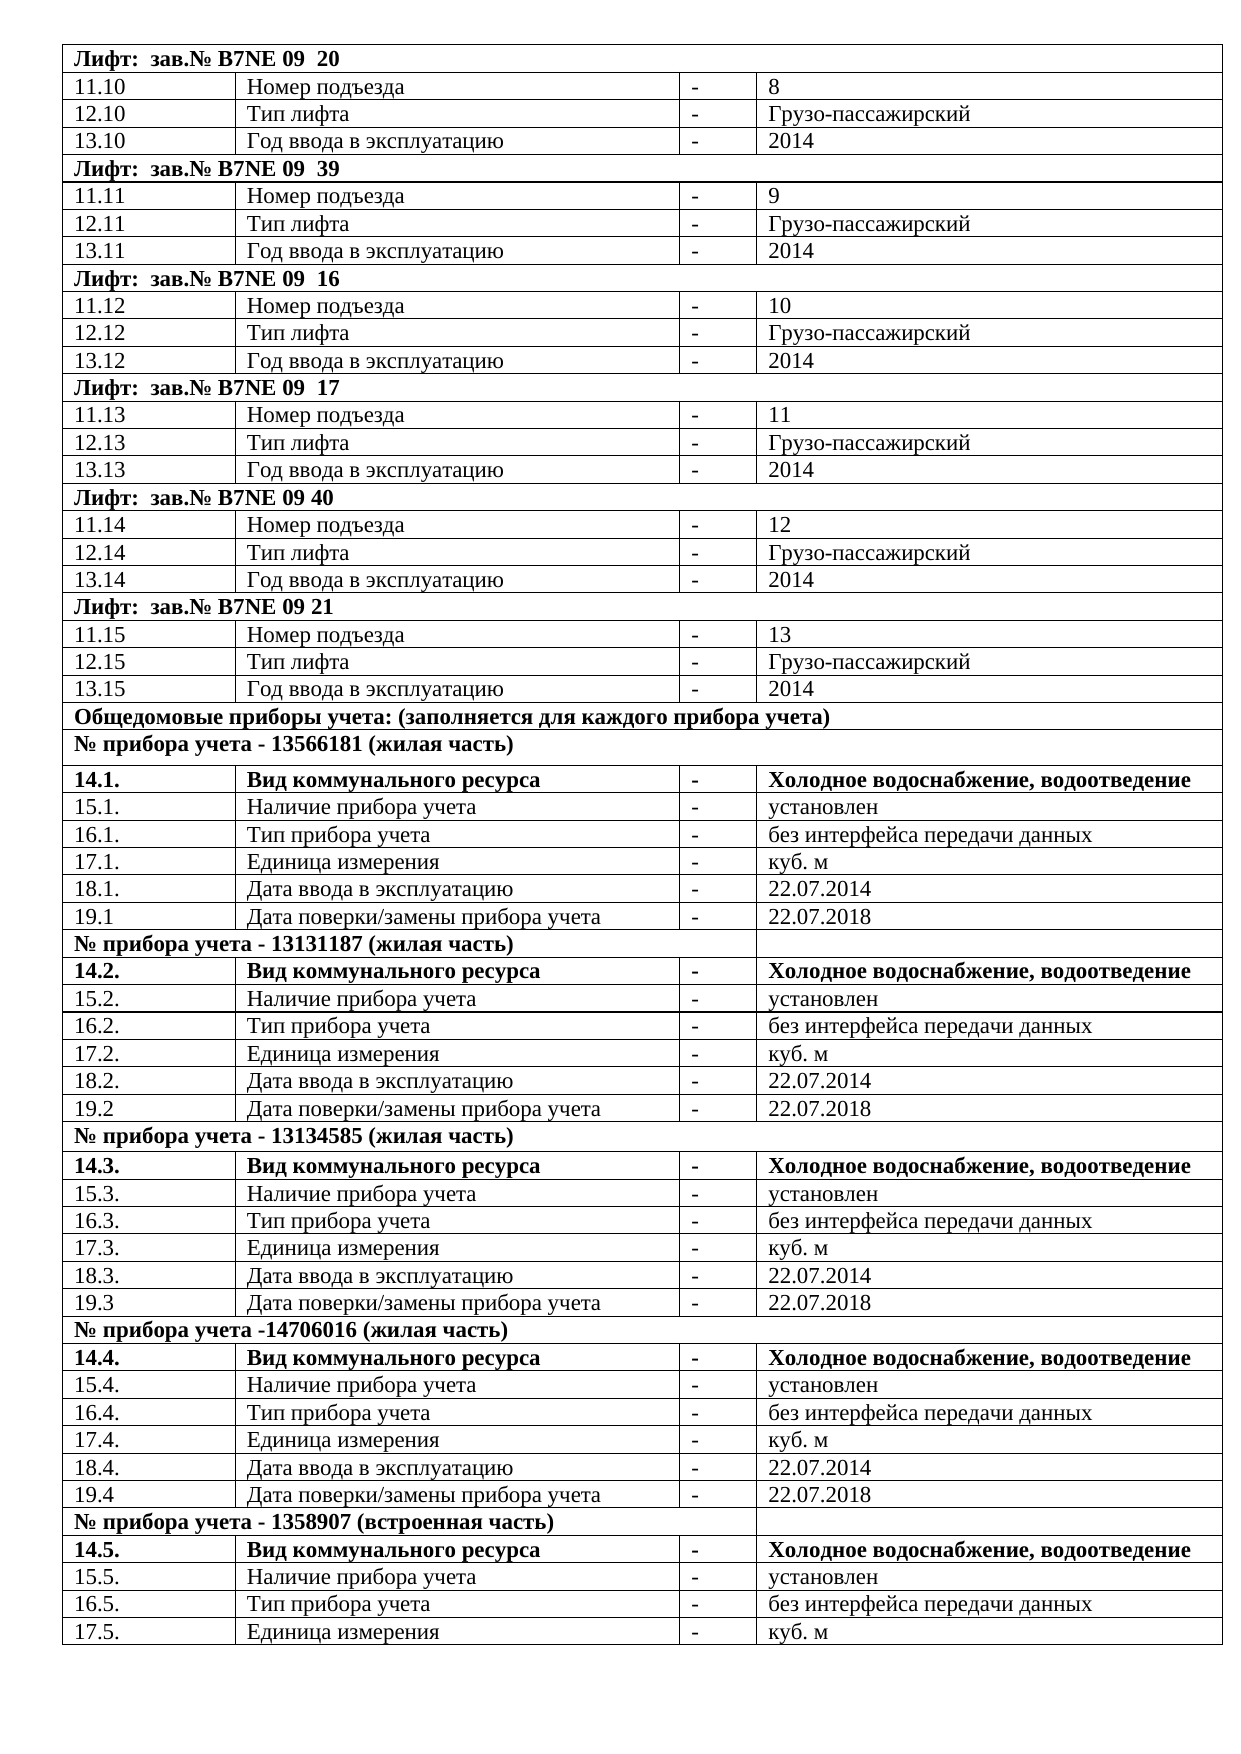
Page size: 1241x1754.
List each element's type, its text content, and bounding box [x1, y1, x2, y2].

table_cell Дата ввода в эксплуатацию [236, 1262, 679, 1288]
table_cell - [680, 958, 756, 984]
table_cell Тип лифта [236, 100, 679, 127]
table_cell куб. м [757, 1040, 1222, 1066]
table_cell 11 [757, 402, 1222, 428]
table_cell Наличие прибора учета [236, 1180, 679, 1206]
table_cell - [680, 402, 756, 428]
table_cell Лифт: зав.№ В7NE 09 16 [63, 265, 1222, 291]
table_cell без интерфейса передачи данных [757, 1591, 1222, 1617]
table_cell Вид коммунального ресурса [236, 1152, 679, 1178]
table_cell - [680, 1152, 756, 1178]
table_cell без интерфейса передачи данных [757, 1013, 1222, 1039]
table_cell Номер подъезда [236, 511, 679, 537]
table_cell Холодное водоснабжение, водоотведение [757, 766, 1222, 792]
table_cell - [680, 1481, 756, 1507]
table_cell - [680, 621, 756, 647]
table_cell 16.1. [63, 821, 235, 847]
table_cell Грузо-пассажирский [757, 539, 1222, 565]
table_cell установлен [757, 1180, 1222, 1206]
table_cell 2014 [757, 347, 1222, 373]
table_cell Тип прибора учета [236, 821, 679, 847]
table_cell - [680, 1262, 756, 1288]
table_cell Наличие прибора учета [236, 1371, 679, 1398]
table_cell Тип лифта [236, 648, 679, 674]
table_cell - [680, 1426, 756, 1452]
table_cell 17.2. [63, 1040, 235, 1066]
table_cell Номер подъезда [236, 402, 679, 428]
table_cell 15.1. [63, 793, 235, 819]
table_cell 22.07.2018 [757, 1095, 1222, 1121]
table_cell Тип лифта [236, 210, 679, 236]
table_cell без интерфейса передачи данных [757, 1399, 1222, 1425]
table_cell Общедомовые приборы учета: (заполняется для каждого прибора учета) [63, 703, 1222, 729]
table_cell 12.10 [63, 100, 235, 127]
table_cell Тип лифта [236, 539, 679, 565]
table_cell Год ввода в эксплуатацию [236, 676, 679, 702]
table_cell 17.4. [63, 1426, 235, 1452]
table_cell Лифт: зав.№ В7NE 09 17 [63, 374, 1222, 401]
table_cell - [680, 1013, 756, 1039]
table_cell 14.3. [63, 1152, 235, 1178]
table_cell 22.07.2014 [757, 1454, 1222, 1480]
table_cell 16.2. [63, 1013, 235, 1039]
table_cell № прибора учета - 13566181 (жилая часть) [63, 730, 1222, 765]
table_cell куб. м [757, 1234, 1222, 1261]
table_cell - [680, 676, 756, 702]
table_cell 13.12 [63, 347, 235, 373]
table_cell Наличие прибора учета [236, 793, 679, 819]
table_cell 15.4. [63, 1371, 235, 1398]
table_cell 13.14 [63, 566, 235, 592]
table_cell куб. м [757, 1426, 1222, 1452]
table_cell - [680, 1234, 756, 1261]
table_cell 12.12 [63, 319, 235, 346]
table_cell Тип прибора учета [236, 1207, 679, 1233]
table_cell 2014 [757, 237, 1222, 263]
table_cell Номер подъезда [236, 621, 679, 647]
table_cell - [680, 1454, 756, 1480]
table_cell № прибора учета - 1358907 (встроенная часть) [63, 1508, 756, 1535]
table_cell Лифт: зав.№ В7NE 09 39 [63, 155, 1222, 181]
table_cell - [680, 821, 756, 847]
table_cell 8 [757, 73, 1222, 99]
table_cell 15.3. [63, 1180, 235, 1206]
table_cell Холодное водоснабжение, водоотведение [757, 1536, 1222, 1562]
table_cell - [680, 1207, 756, 1233]
table_cell - [680, 648, 756, 674]
table_cell Дата поверки/замены прибора учета [236, 1481, 679, 1507]
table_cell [236, 128, 679, 154]
table_cell 12.11 [63, 210, 235, 236]
table_cell 19.3 [63, 1289, 235, 1316]
table_cell установлен [757, 793, 1222, 819]
table_cell Лифт: зав.№ В7NE 09 40 [63, 484, 1222, 510]
table_cell - [680, 1067, 756, 1093]
table_cell Тип лифта [236, 429, 679, 455]
table_cell Номер подъезда [236, 183, 679, 209]
table_cell установлен [757, 985, 1222, 1011]
table_cell Холодное водоснабжение, водоотведение [757, 958, 1222, 984]
table_cell Единица измерения [236, 1040, 679, 1066]
table_cell 13.11 [63, 237, 235, 263]
table_cell куб. м [757, 848, 1222, 874]
table_cell Вид коммунального ресурса [236, 1344, 679, 1370]
table_cell Вид коммунального ресурса [236, 766, 679, 792]
table_cell - [680, 1095, 756, 1121]
table_cell - [680, 1289, 756, 1316]
table_cell 18.4. [63, 1454, 235, 1480]
table_cell Тип прибора учета [236, 1013, 679, 1039]
table_cell Наличие прибора учета [236, 985, 679, 1011]
table_cell № прибора учета -14706016 (жилая часть) [63, 1317, 1222, 1343]
table_cell Единица измерения [236, 848, 679, 874]
table_cell 12 [757, 511, 1222, 537]
table_cell Номер подъезда [236, 292, 679, 318]
table_cell 2014 [757, 566, 1222, 592]
table_cell - [680, 875, 756, 902]
table_cell - [680, 429, 756, 455]
table_cell 19.2 [63, 1095, 235, 1121]
table_cell 14.4. [63, 1344, 235, 1370]
table_cell 11.12 [63, 292, 235, 318]
table_cell Год ввода в эксплуатацию [236, 566, 679, 592]
table_cell - [680, 1618, 756, 1644]
table_cell Единица измерения [236, 1426, 679, 1452]
table_cell 19.4 [63, 1481, 235, 1507]
table_cell - [680, 539, 756, 565]
table_cell - [680, 903, 756, 929]
table_cell - [680, 793, 756, 819]
table_cell 22.07.2018 [757, 1289, 1222, 1316]
table_cell 11.15 [63, 621, 235, 647]
table_cell Грузо-пассажирский [757, 100, 1222, 127]
table_cell 11.10 [63, 73, 235, 99]
table_cell 16.4. [63, 1399, 235, 1425]
table_cell - [680, 73, 756, 99]
table_cell - [680, 237, 756, 263]
table_cell установлен [757, 1371, 1222, 1398]
table_cell - [680, 1591, 756, 1617]
table_cell Дата ввода в эксплуатацию [236, 1454, 679, 1480]
table_cell установлен [757, 1563, 1222, 1589]
table_cell - [680, 1563, 756, 1589]
table_cell - [680, 1399, 756, 1425]
table_cell Лифт: зав.№ В7NE 09 21 [63, 593, 1222, 620]
table_cell 12.15 [63, 648, 235, 674]
table_cell 17.5. [63, 1618, 235, 1644]
table_cell 12.14 [63, 539, 235, 565]
table_cell 11.14 [63, 511, 235, 537]
table_cell - [680, 319, 756, 346]
table_cell - [680, 566, 756, 592]
table_cell 11.11 [63, 183, 235, 209]
table_cell [757, 930, 1222, 957]
table_cell Номер подъезда [236, 73, 679, 99]
table_cell 22.07.2014 [757, 1067, 1222, 1093]
table_cell - [680, 1180, 756, 1206]
table_cell Холодное водоснабжение, водоотведение [757, 1344, 1222, 1370]
table_cell 22.07.2014 [757, 1262, 1222, 1288]
table_cell Грузо-пассажирский [757, 319, 1222, 346]
table_cell Дата ввода в эксплуатацию [236, 875, 679, 902]
table_cell 13.13 [63, 456, 235, 483]
table_cell Год ввода в эксплуатацию [236, 237, 679, 263]
table_cell Лифт: зав.№ В7NE 09 20 [63, 45, 1222, 72]
table_cell Тип прибора учета [236, 1591, 679, 1617]
table_cell - [680, 1371, 756, 1398]
table_cell 14.1. [63, 766, 235, 792]
table_cell Грузо-пассажирский [757, 210, 1222, 236]
table_cell 11.13 [63, 402, 235, 428]
table_cell 18.2. [63, 1067, 235, 1093]
table_cell 22.07.2018 [757, 903, 1222, 929]
table_cell 12.13 [63, 429, 235, 455]
table_cell - [680, 1040, 756, 1066]
table_cell - [680, 985, 756, 1011]
table_cell 18.3. [63, 1262, 235, 1288]
table_cell 18.1. [63, 875, 235, 902]
table_cell Грузо-пассажирский [757, 429, 1222, 455]
table_cell Единица измерения [236, 1618, 679, 1644]
table_cell 15.5. [63, 1563, 235, 1589]
table_cell Тип прибора учета [236, 1399, 679, 1425]
table_cell Год ввода в эксплуатацию [236, 347, 679, 373]
table_cell 19.1 [63, 903, 235, 929]
table_cell 13 [757, 621, 1222, 647]
table_cell 22.07.2018 [757, 1481, 1222, 1507]
table_cell Вид коммунального ресурса [236, 958, 679, 984]
table_cell 17.1. [63, 848, 235, 874]
table_cell 2014 [757, 456, 1222, 483]
table_cell - [680, 456, 756, 483]
table_cell 16.3. [63, 1207, 235, 1233]
table_cell Тип лифта [236, 319, 679, 346]
table_cell 17.3. [63, 1234, 235, 1261]
table_cell 13.10 [63, 128, 235, 154]
table_cell Дата поверки/замены прибора учета [236, 903, 679, 929]
table_cell Дата поверки/замены прибора учета [236, 1095, 679, 1121]
table_cell Вид коммунального ресурса [236, 1536, 679, 1562]
table_cell 10 [757, 292, 1222, 318]
table_cell Дата поверки/замены прибора учета [236, 1289, 679, 1316]
table_cell 16.5. [63, 1591, 235, 1617]
table_cell Дата ввода в эксплуатацию [236, 1067, 679, 1093]
table_cell без интерфейса передачи данных [757, 821, 1222, 847]
table_cell 22.07.2014 [757, 875, 1222, 902]
table_cell Наличие прибора учета [236, 1563, 679, 1589]
table_cell Грузо-пассажирский [757, 648, 1222, 674]
table_cell - [680, 511, 756, 537]
table_cell № прибора учета - 13131187 (жилая часть) [63, 930, 756, 957]
table_cell - [680, 292, 756, 318]
table_cell - [680, 1344, 756, 1370]
table_cell 14.2. [63, 958, 235, 984]
table_cell Холодное водоснабжение, водоотведение [757, 1152, 1222, 1178]
table_cell 13.15 [63, 676, 235, 702]
table_cell - [680, 128, 756, 154]
table_cell Год ввода в эксплуатацию [236, 456, 679, 483]
table_cell - [680, 766, 756, 792]
table_cell - [680, 210, 756, 236]
table_cell Единица измерения [236, 1234, 679, 1261]
table_cell 14.5. [63, 1536, 235, 1562]
table_cell [757, 1508, 1222, 1535]
table_cell - [680, 1536, 756, 1562]
table_cell - [680, 848, 756, 874]
table_cell куб. м [757, 1618, 1222, 1644]
table_cell № прибора учета - 13134585 (жилая часть) [63, 1122, 1222, 1151]
table_cell 2014 [757, 128, 1222, 154]
table_cell 2014 [757, 676, 1222, 702]
table_cell - [680, 100, 756, 127]
table_cell без интерфейса передачи данных [757, 1207, 1222, 1233]
table_cell 9 [757, 183, 1222, 209]
table_cell 15.2. [63, 985, 235, 1011]
table_cell - [680, 347, 756, 373]
table_cell - [680, 183, 756, 209]
